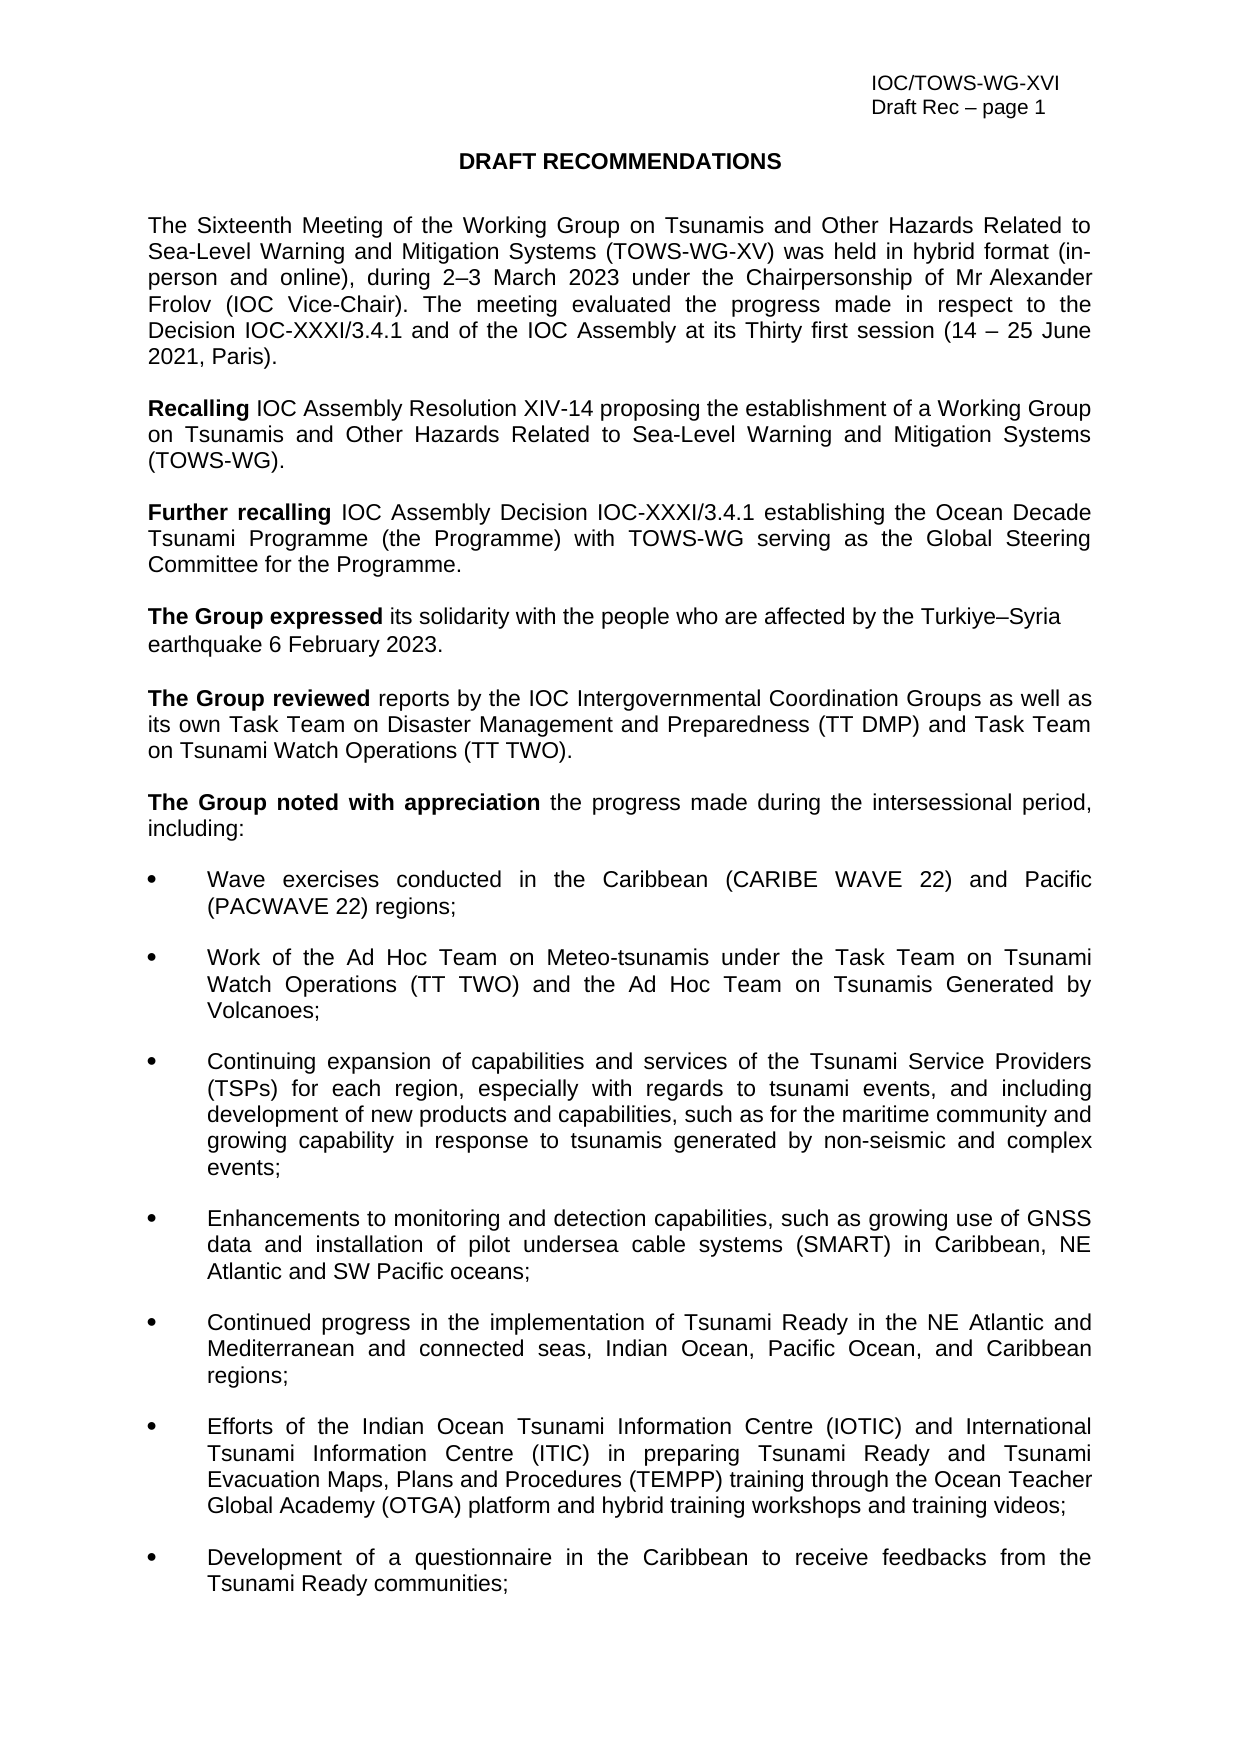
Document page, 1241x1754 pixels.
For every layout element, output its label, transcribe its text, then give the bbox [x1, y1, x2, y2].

list Wave exercises conducted in the Caribbean (CARIBE WAVE 22) and Pacific (PACWAVE 22) regions; [148, 866, 1092, 919]
list Enhancements to monitoring and detection capabilities, such as growing use of GNSS data and installation of pilot undersea cable systems (SMART) in Caribbean, NE Atlantic and SW Pacific oceans; [148, 1205, 1092, 1284]
list Continued progress in the implementation of Tsunami Ready in the NE Atlantic and Mediterranean and connected seas, Indian Ocean, Pacific Ocean, and Caribbean regions; [148, 1309, 1092, 1388]
text DRAFT RECOMMENDATIONS [148, 148, 1092, 174]
list Development of a questionnaire in the Caribbean to receive feedbacks from the Tsunami Ready communities; [148, 1543, 1092, 1596]
text The Sixteenth Meeting of the Working Group on Tsunamis and Other Hazards Related to Sea-Level Warning and Mitigation Systems (TOWS-WG-XV) was held in hybrid format (in-person and online), during 2–3 March 2023 under the Chairpersonship of Mr Alexander Frolov (IOC Vice-Chair). The meeting evaluated the progress made in respect to the Decision IOC-XXXI/3.4.1 and of the IOC Assembly at its Thirty first session (14 – 25 June 2021, Paris). [148, 212, 1092, 370]
list Work of the Ad Hoc Team on Meteo-tsunamis under the Task Team on Tsunami Watch Operations (TT TWO) and the Ad Hoc Team on Tsunamis Generated by Volcanoes; [148, 944, 1092, 1023]
list Continuing expansion of capabilities and services of the Tsunami Service Providers (TSPs) for each region, especially with regards to tsunami events, and including development of new products and capabilities, such as for the maritime community and growing capability in response to tsunamis generated by non-seismic and complex events; [148, 1048, 1092, 1180]
text The Group noted with appreciation the progress made during the intersessional period, including: [148, 789, 1092, 841]
text Recalling IOC Assembly Resolution XIV-14 proposing the establishment of a Working Group on Tsunamis and Other Hazards Related to Sea-Level Warning and Mitigation Systems (TOWS-WG). [148, 395, 1092, 474]
text Further recalling IOC Assembly Decision IOC-XXXI/3.4.1 establishing the Ocean Decade Tsunami Programme (the Programme) with TOWS-WG serving as the Global Steering Committee for the Programme. [148, 499, 1092, 578]
list Efforts of the Indian Ocean Tsunami Information Centre (IOTIC) and International Tsunami Information Centre (ITIC) in preparing Tsunami Ready and Tsunami Evacuation Maps, Plans and Procedures (TEMPP) training through the Ocean Teacher Global Academy (OTGA) platform and hybrid training workshops and training videos; [148, 1413, 1092, 1518]
text The Group reviewed reports by the IOC Intergovernmental Coordination Groups as well as its own Task Team on Disaster Management and Preparedness (TT DMP) and Task Team on Tsunami Watch Operations (TT TWO). [148, 685, 1092, 764]
text The Group expressed its solidarity with the people who are affected by the Turkiye–Syria earthquake 6 February 2023. [148, 603, 1092, 658]
